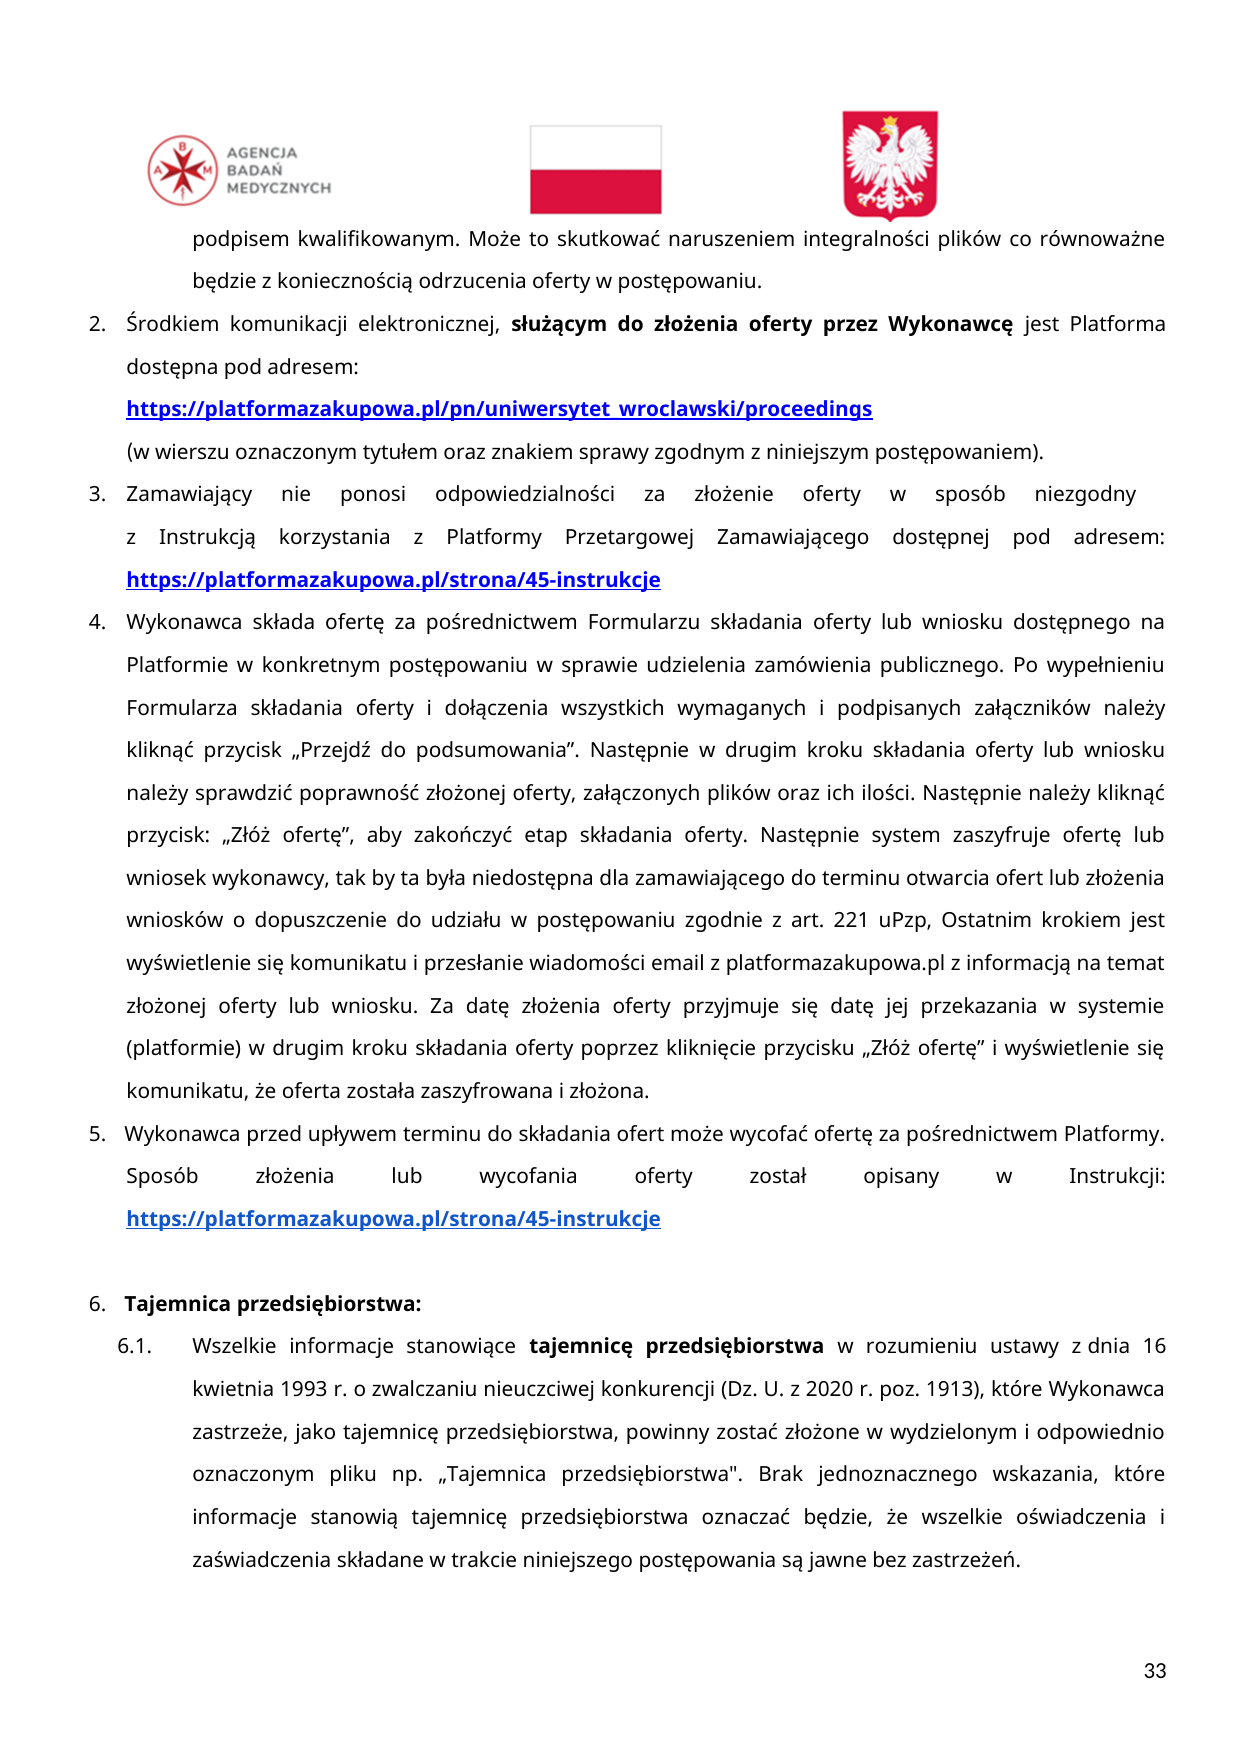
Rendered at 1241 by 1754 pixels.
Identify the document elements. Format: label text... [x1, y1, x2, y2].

picture [126, 101, 1041, 222]
list https://platformazakupowa.pl/pn/uniwersytet_wroclawski/proceedings (w wierszu oznaczonym tytułem oraz znakiem sprawy zgodnym z niniejszym postępowaniem). [126, 394, 1166, 465]
list Środkiem komunikacji elektronicznej, służącym do złożenia oferty przez Wykonawcę jest Platforma dostępna pod adresem: [89, 309, 1166, 380]
list Zamawiający nie ponosi odpowiedzialności za złożenie oferty w sposób niezgodny z Instrukcją korzystania z Platformy Przetargowej Zamawiającego dostępnej pod adresem: https://platformazakupowa.pl/strona/45-instrukcje [89, 479, 1166, 593]
list Wszelkie informacje stanowiące tajemnicę przedsiębiorstwa w rozumieniu ustawy z dnia 16 kwietnia 1993 r. o zwalczaniu nieuczciwej konkurencji (Dz. U. z 2020 r. poz. 1913), które Wykonawca zastrzeże, jako tajemnicę przedsiębiorstwa, powinny zostać złożone w wydzielonym i odpowiednio oznaczonym pliku np. „Tajemnica przedsiębiorstwa". Brak jednoznacznego wskazania, które informacje stanowią tajemnicę przedsiębiorstwa oznaczać będzie, że wszelkie oświadczenia i zaświadczenia składane w trakcie niniejszego postępowania są jawne bez zastrzeżeń. [117, 1332, 1166, 1573]
list Wykonawca przed upływem terminu do składania ofert może wycofać ofertę za pośrednictwem Platformy. Sposób złożenia lub wycofania oferty został opisany w Instrukcji: https://platformazakupowa.pl/strona/45-instrukcje [89, 1119, 1166, 1232]
list Wykonawca składa ofertę za pośrednictwem Formularzu składania oferty lub wniosku dostępnego na Platformie w konkretnym postępowaniu w sprawie udzielenia zamówienia publicznego. Po wypełnieniu Formularza składania oferty i dołączenia wszystkich wymaganych i podpisanych załączników należy kliknąć przycisk „Przejdź do podsumowania”. Następnie w drugim kroku składania oferty lub wniosku należy sprawdzić poprawność złożonej oferty, załączonych plików oraz ich ilości. Następnie należy kliknąć przycisk: „Złóż ofertę”, aby zakończyć etap składania oferty. Następnie system zaszyfruje ofertę lub wniosek wykonawcy, tak by ta była niedostępna dla zamawiającego do terminu otwarcia ofert lub złożenia wniosków o dopuszczenie do udziału w postępowaniu zgodnie z art. 221 uPzp, Ostatnim krokiem jest wyświetlenie się komunikatu i przesłanie wiadomości email z platformazakupowa.pl z informacją na temat złożonej oferty lub wniosku. Za datę złożenia oferty przyjmuje się datę jej przekazania w systemie (platformie) w drugim kroku składania oferty poprzez kliknięcie przycisku „Złóż ofertę” i wyświetlenie się komunikatu, że oferta została zaszyfrowana i złożona. [89, 607, 1166, 1104]
list Tajemnica przedsiębiorstwa: [89, 1289, 1166, 1317]
